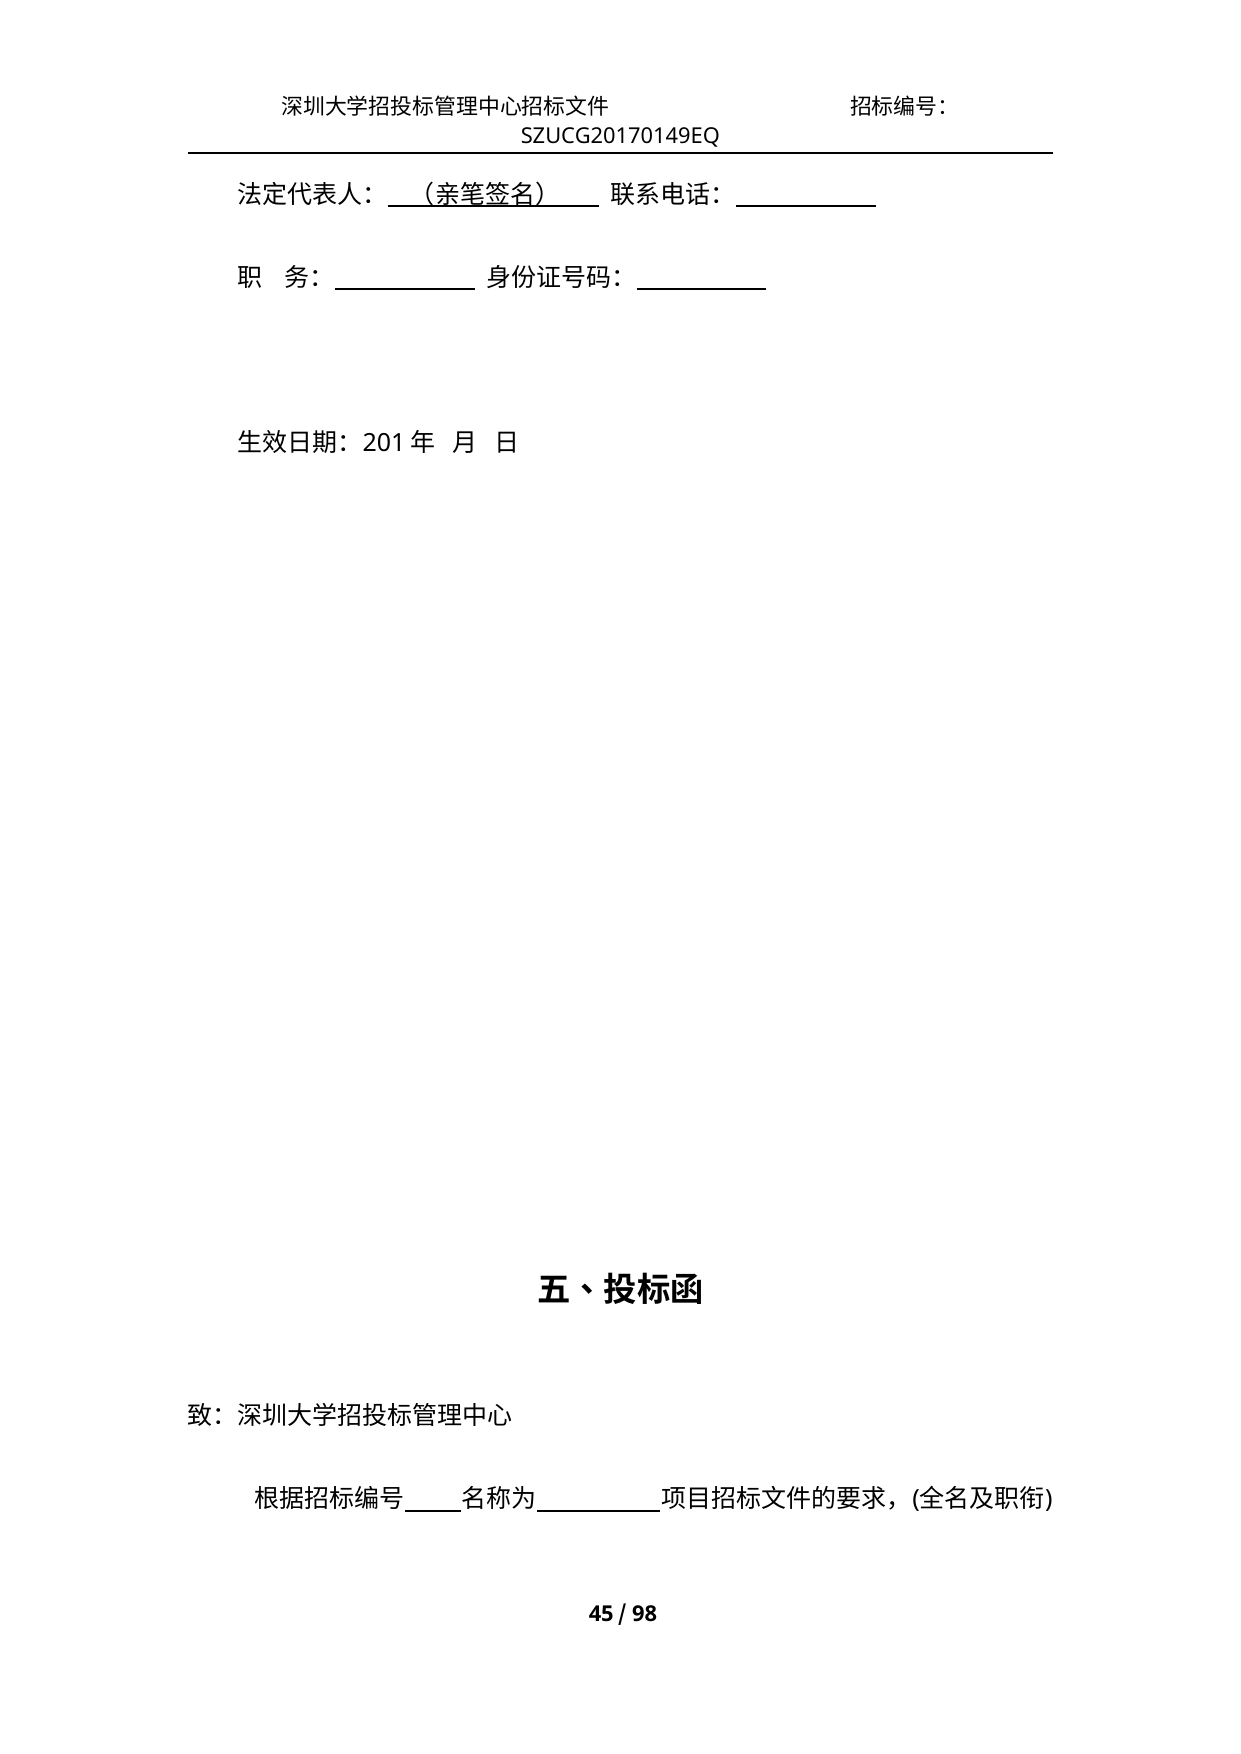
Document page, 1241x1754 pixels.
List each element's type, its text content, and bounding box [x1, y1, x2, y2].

text 职 务： 身份证号码： [187, 243, 1053, 308]
text 生效日期：201年 月 日 [187, 408, 1053, 473]
text 法定代表人： （亲笔签名） 联系电话： [187, 160, 1053, 225]
subtitle 五、投标函 [187, 1256, 1053, 1321]
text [202, 1464, 1053, 1529]
text 致：深圳大学招投标管理中心 [187, 1381, 1053, 1446]
